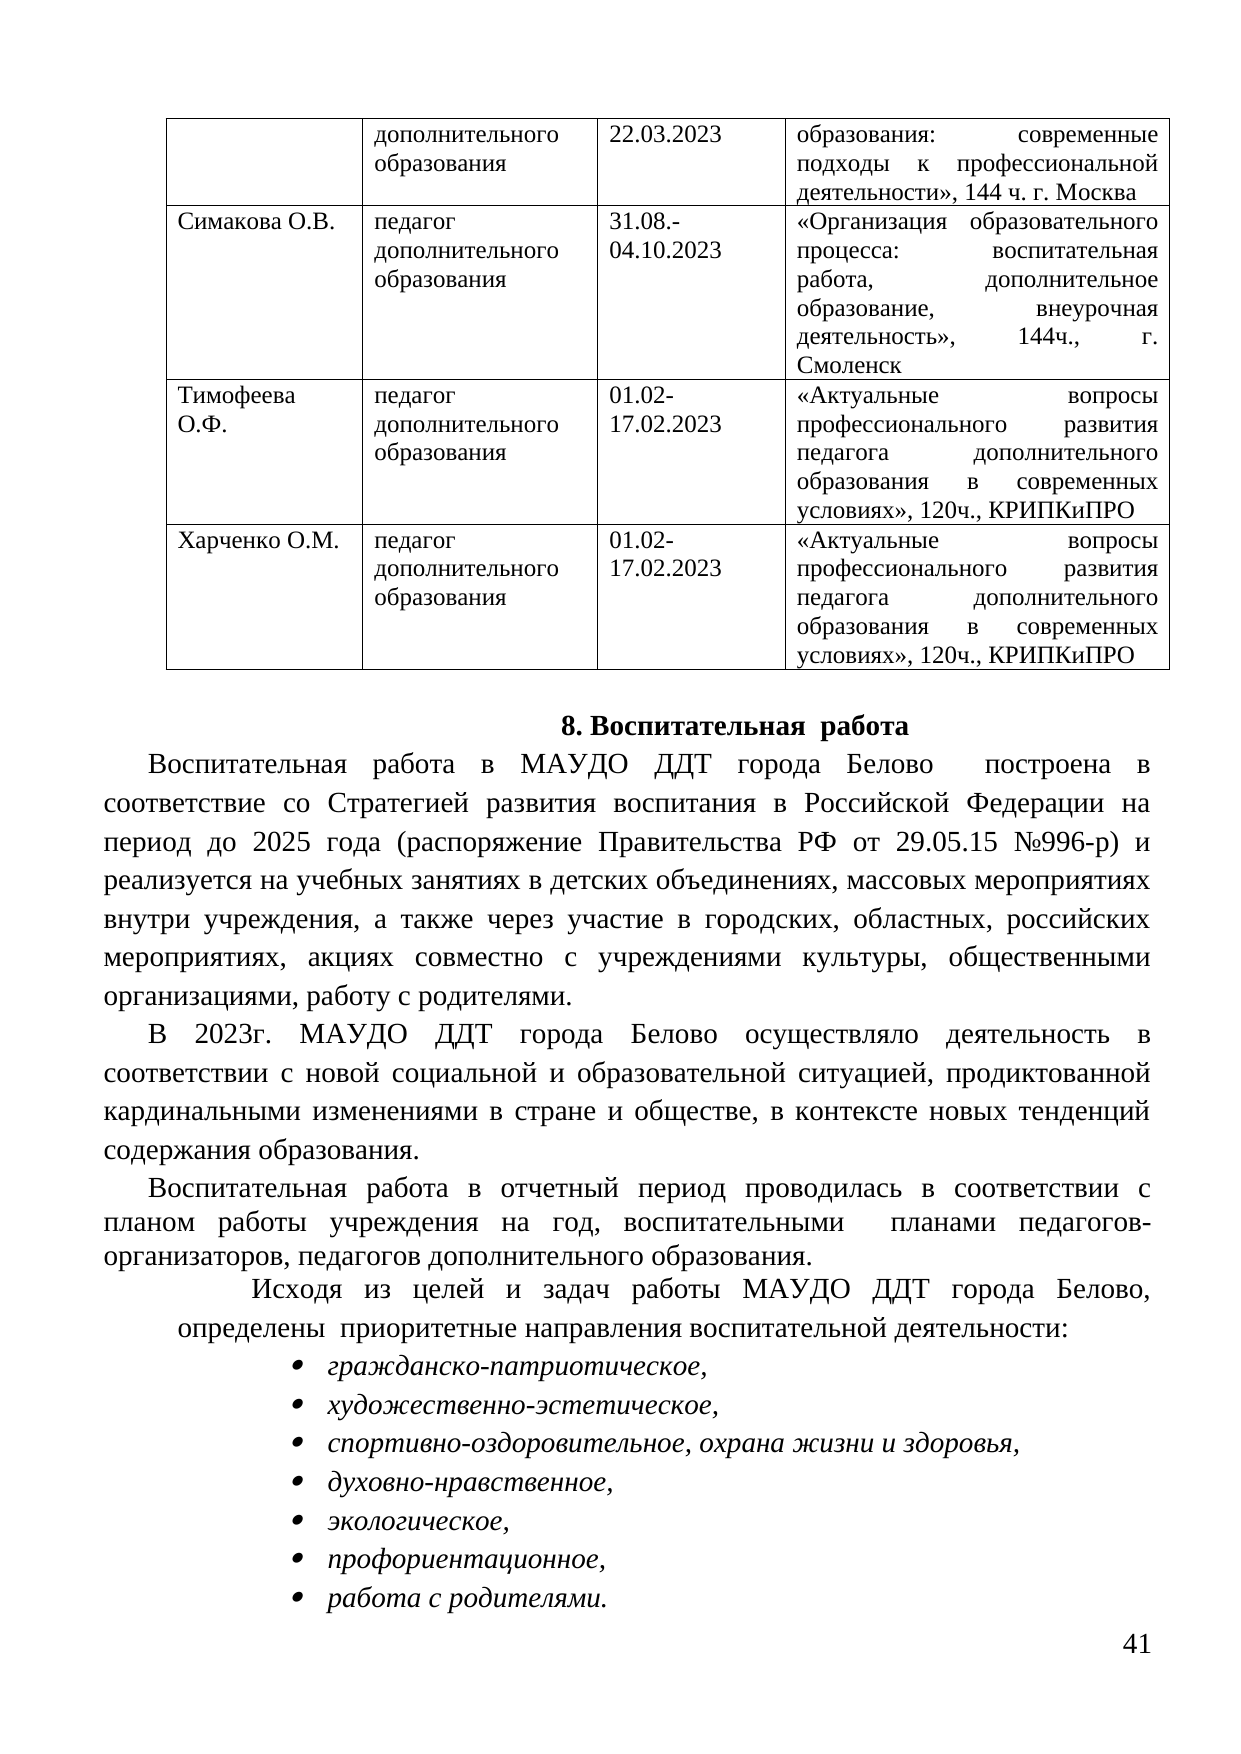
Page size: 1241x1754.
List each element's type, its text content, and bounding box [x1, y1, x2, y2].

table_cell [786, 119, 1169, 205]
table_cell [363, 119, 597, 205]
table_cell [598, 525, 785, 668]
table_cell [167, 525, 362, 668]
text В 2023г. МАУДО ДДТ города Белово осуществляло деятельность в соответствии с новой социальной и образовательной ситуацией, продиктованной кардинальными изменениями в стране и обществе, в контексте новых тенденций содержания образования. [103, 1016, 1152, 1166]
list гражданско-патриотическое, [290, 1348, 1152, 1382]
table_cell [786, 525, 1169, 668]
list профориентационное, [290, 1542, 1152, 1575]
text Исходя из целей и задач работы МАУДО ДДТ города Белово, определены приоритетные направления воспитательной деятельности: [177, 1271, 1152, 1343]
list художественно-эстетическое, [290, 1387, 1152, 1421]
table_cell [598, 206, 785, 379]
list духовно-нравственное, [290, 1464, 1152, 1498]
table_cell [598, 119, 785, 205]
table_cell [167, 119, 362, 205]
text Воспитательная работа в отчетный период проводилась в соответствии с планом работы учреждения на год, воспитательными планами педагогов-организаторов, педагогов дополнительного образования. [103, 1171, 1152, 1271]
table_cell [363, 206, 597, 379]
text Воспитательная работа в МАУДО ДДТ города Белово построена в соответствие со Стратегией развития воспитания в Российской Федерации на период до 2025 года (распоряжение Правительства РФ от 29.05.15 №996-р) и реализуется на учебных занятиях в детских объединениях, массовых мероприятиях внутри учреждения, а также через участие в городских, областных, российских мероприятиях, акциях совместно с учреждениями культуры, общественными организациями, работу с родителями. [103, 747, 1152, 1011]
text 8. Воспитательная работа [318, 708, 1152, 742]
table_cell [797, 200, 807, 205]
list экологическое, [290, 1503, 1152, 1537]
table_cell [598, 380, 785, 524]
list спортивно-оздоровительное, охрана жизни и здоровья, [290, 1426, 1152, 1459]
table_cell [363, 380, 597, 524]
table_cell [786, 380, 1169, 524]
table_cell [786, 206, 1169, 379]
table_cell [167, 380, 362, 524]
list работа с родителями. [290, 1580, 1152, 1614]
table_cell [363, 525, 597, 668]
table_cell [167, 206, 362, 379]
